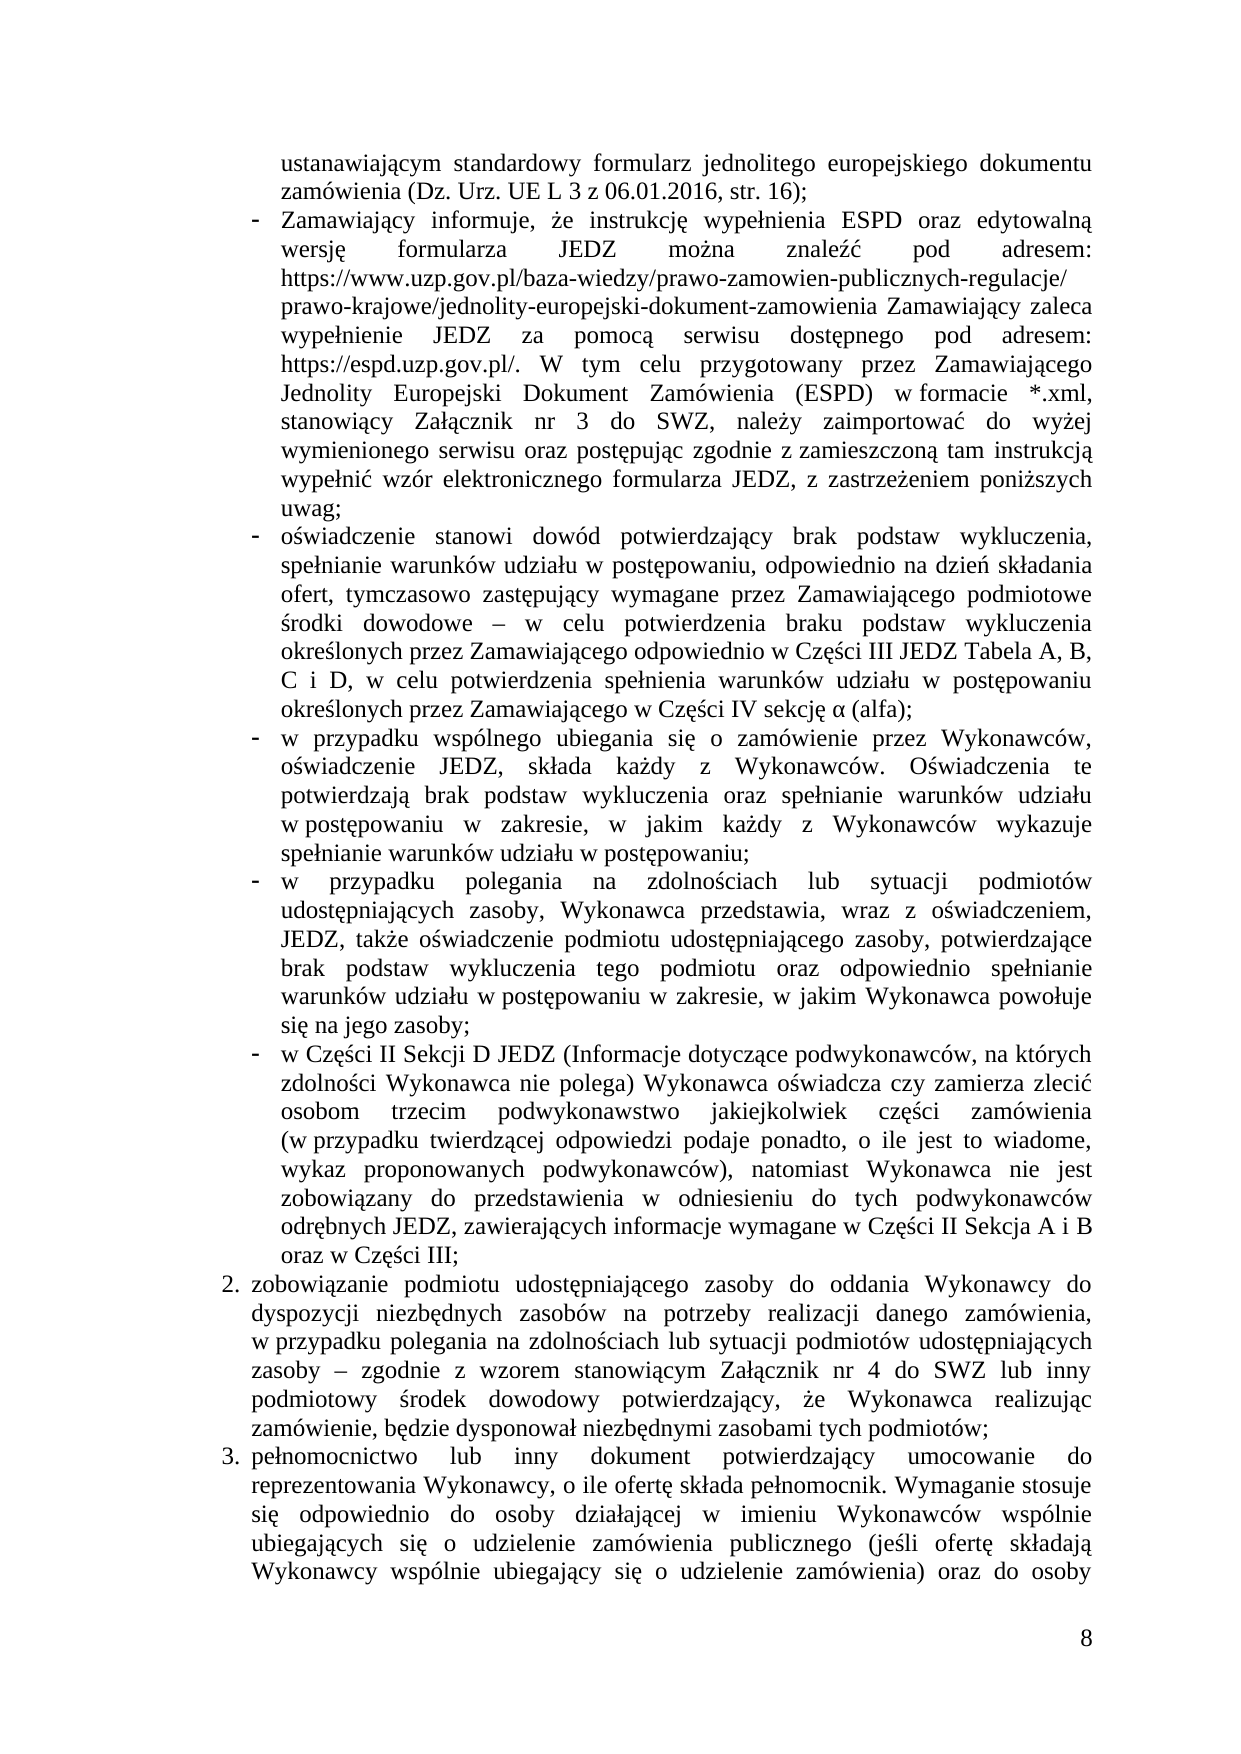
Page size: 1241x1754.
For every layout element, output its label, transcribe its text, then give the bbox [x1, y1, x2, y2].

list w Części II Sekcji D JEDZ (Informacje dotyczące podwykonawców, na których zdolności Wykonawca nie polega) Wykonawca oświadcza czy zamierza zlecić osobom trzecim podwykonawstwo jakiejkolwiek części zamówienia (w przypadku twierdzącej odpowiedzi podaje ponadto, o ile jest to wiadome, wykaz proponowanych podwykonawców), natomiast Wykonawca nie jest zobowiązany do przedstawienia w odniesieniu do tych podwykonawców odrębnych JEDZ, zawierających informacje wymagane w Części II Sekcja A i B oraz w Części III; [251, 1039, 1093, 1269]
list w przypadku wspólnego ubiegania się o zamówienie przez Wykonawców, oświadczenie JEDZ, składa każdy z Wykonawców. Oświadczenia te potwierdzają brak podstaw wykluczenia oraz spełnianie warunków udziału w postępowaniu w zakresie, w jakim każdy z Wykonawców wykazuje spełnianie warunków udziału w postępowaniu; [251, 723, 1093, 866]
list w przypadku polegania na zdolnościach lub sytuacji podmiotów udostępniających zasoby, Wykonawca przedstawia, wraz z oświadczeniem, JEDZ, także oświadczenie podmiotu udostępniającego zasoby, potwierdzające brak podstaw wykluczenia tego podmiotu oraz odpowiednio spełnianie warunków udziału w postępowaniu w zakresie, w jakim Wykonawca powołuje się na jego zasoby; [251, 866, 1093, 1039]
list oświadczenie stanowi dowód potwierdzający brak podstaw wykluczenia, spełnianie warunków udziału w postępowaniu, odpowiednio na dzień składania ofert, tymczasowo zastępujący wymagane przez Zamawiającego podmiotowe środki dowodowe – w celu potwierdzenia braku podstaw wykluczenia określonych przez Zamawiającego odpowiednio w Części III JEDZ Tabela A, B, C i D, w celu potwierdzenia spełnienia warunków udziału w postępowaniu określonych przez Zamawiającego w Części IV sekcję α (alfa); [251, 521, 1093, 723]
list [251, 148, 1093, 205]
list Zamawiający informuje, że instrukcję wypełnienia ESPD oraz edytowalną wersję formularza JEDZ można znaleźć pod adresem: https://www.uzp.gov.pl/baza-wiedzy/prawo-zamowien-publicznych-regulacje/prawo-krajowe/jednolity-europejski-dokument-zamowienia Zamawiający zaleca wypełnienie JEDZ za pomocą serwisu dostępnego pod adresem: https://espd.uzp.gov.pl/. W tym celu przygotowany przez Zamawiającego Jednolity Europejski Dokument Zamówienia (ESPD) w formacie *.xml, stanowiący Załącznik nr 3 do SWZ, należy zaimportować do wyżej wymienionego serwisu oraz postępując zgodnie z zamieszczoną tam instrukcją wypełnić wzór elektronicznego formularza JEDZ, z zastrzeżeniem poniższych uwag; [251, 205, 1093, 521]
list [221, 1441, 1093, 1585]
list zobowiązanie podmiotu udostępniającego zasoby do oddania Wykonawcy do dyspozycji niezbędnych zasobów na potrzeby realizacji danego zamówienia, w przypadku polegania na zdolnościach lub sytuacji podmiotów udostępniających zasoby – zgodnie z wzorem stanowiącym Załącznik nr 4 do SWZ lub inny podmiotowy środek dowodowy potwierdzający, że Wykonawca realizując zamówienie, będzie dysponował niezbędnymi zasobami tych podmiotów; [221, 1269, 1093, 1441]
